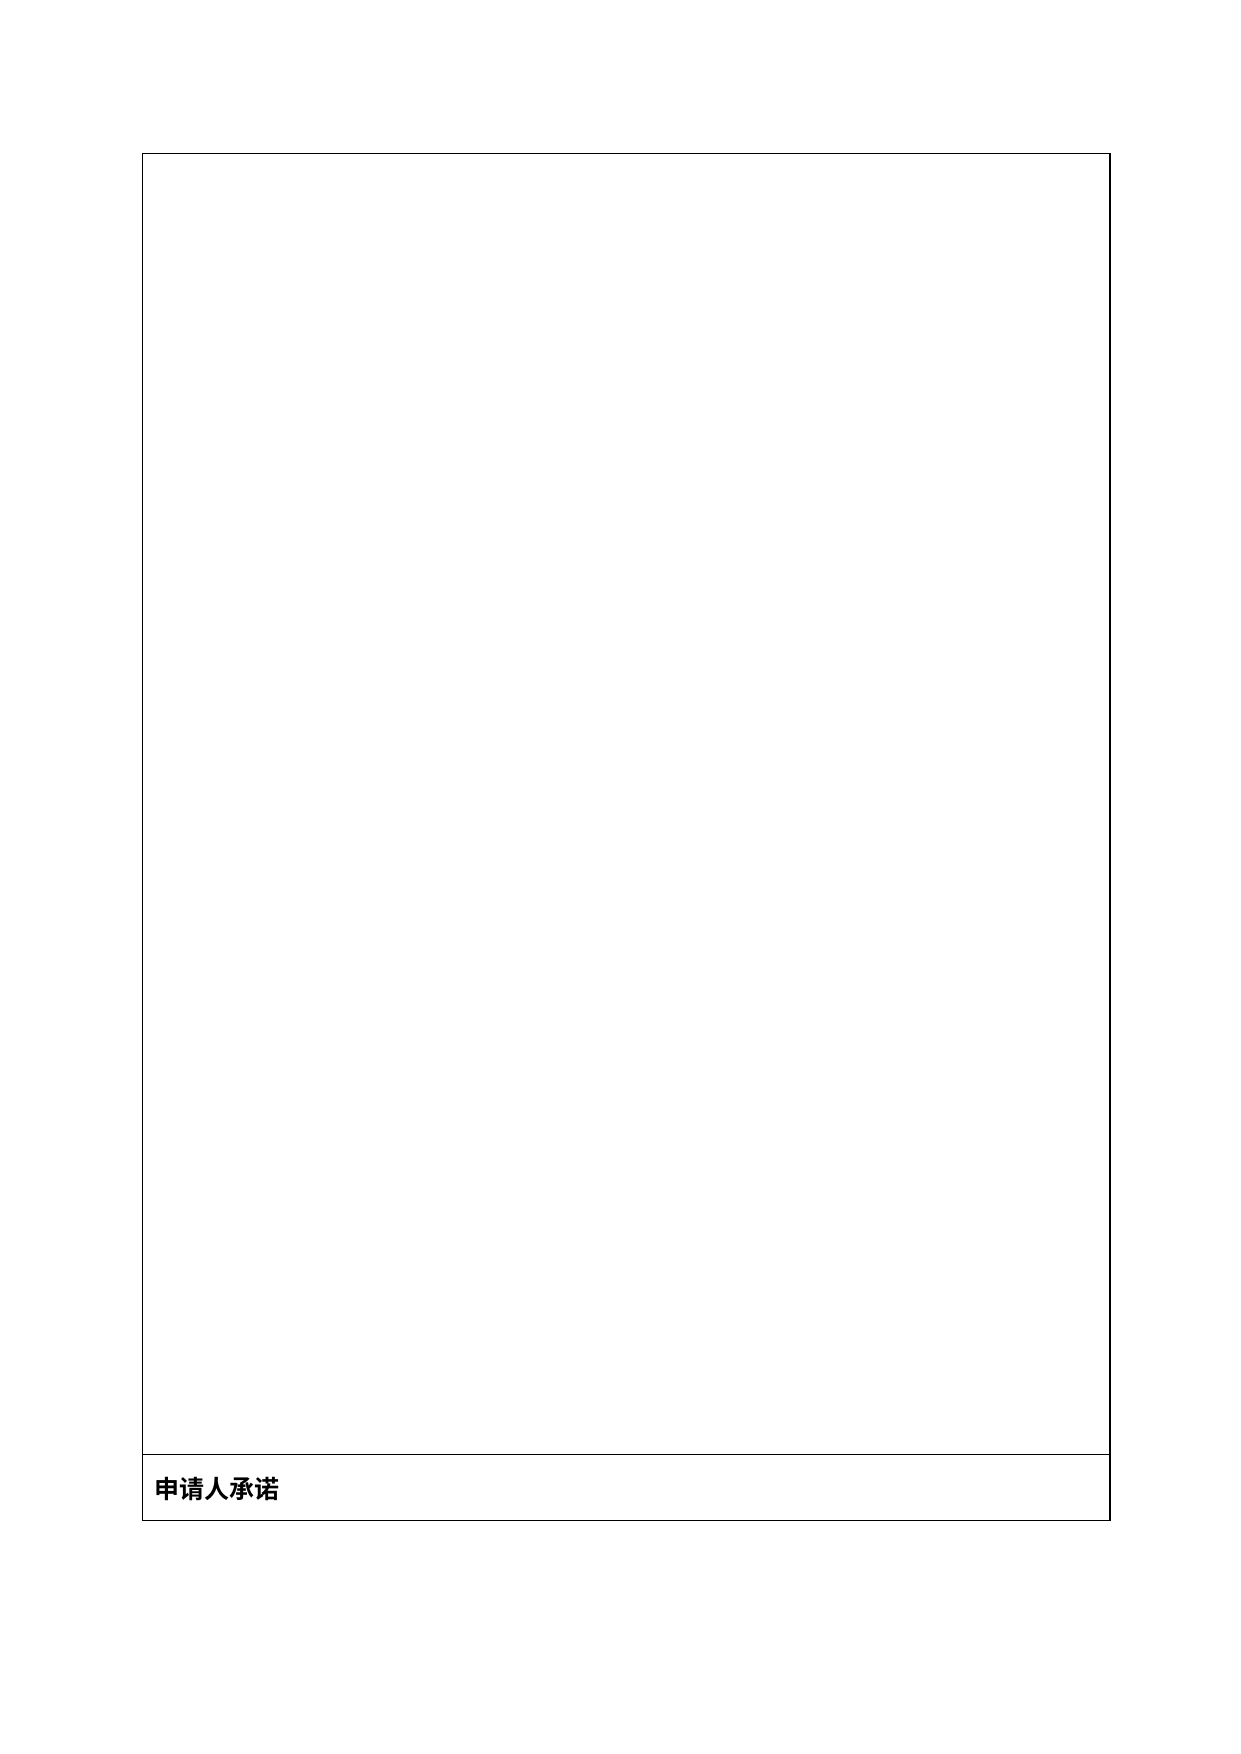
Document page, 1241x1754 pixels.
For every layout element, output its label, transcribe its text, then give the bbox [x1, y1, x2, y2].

table_cell 申请人承诺 [143, 1455, 1109, 1520]
table_cell [143, 154, 1109, 1454]
